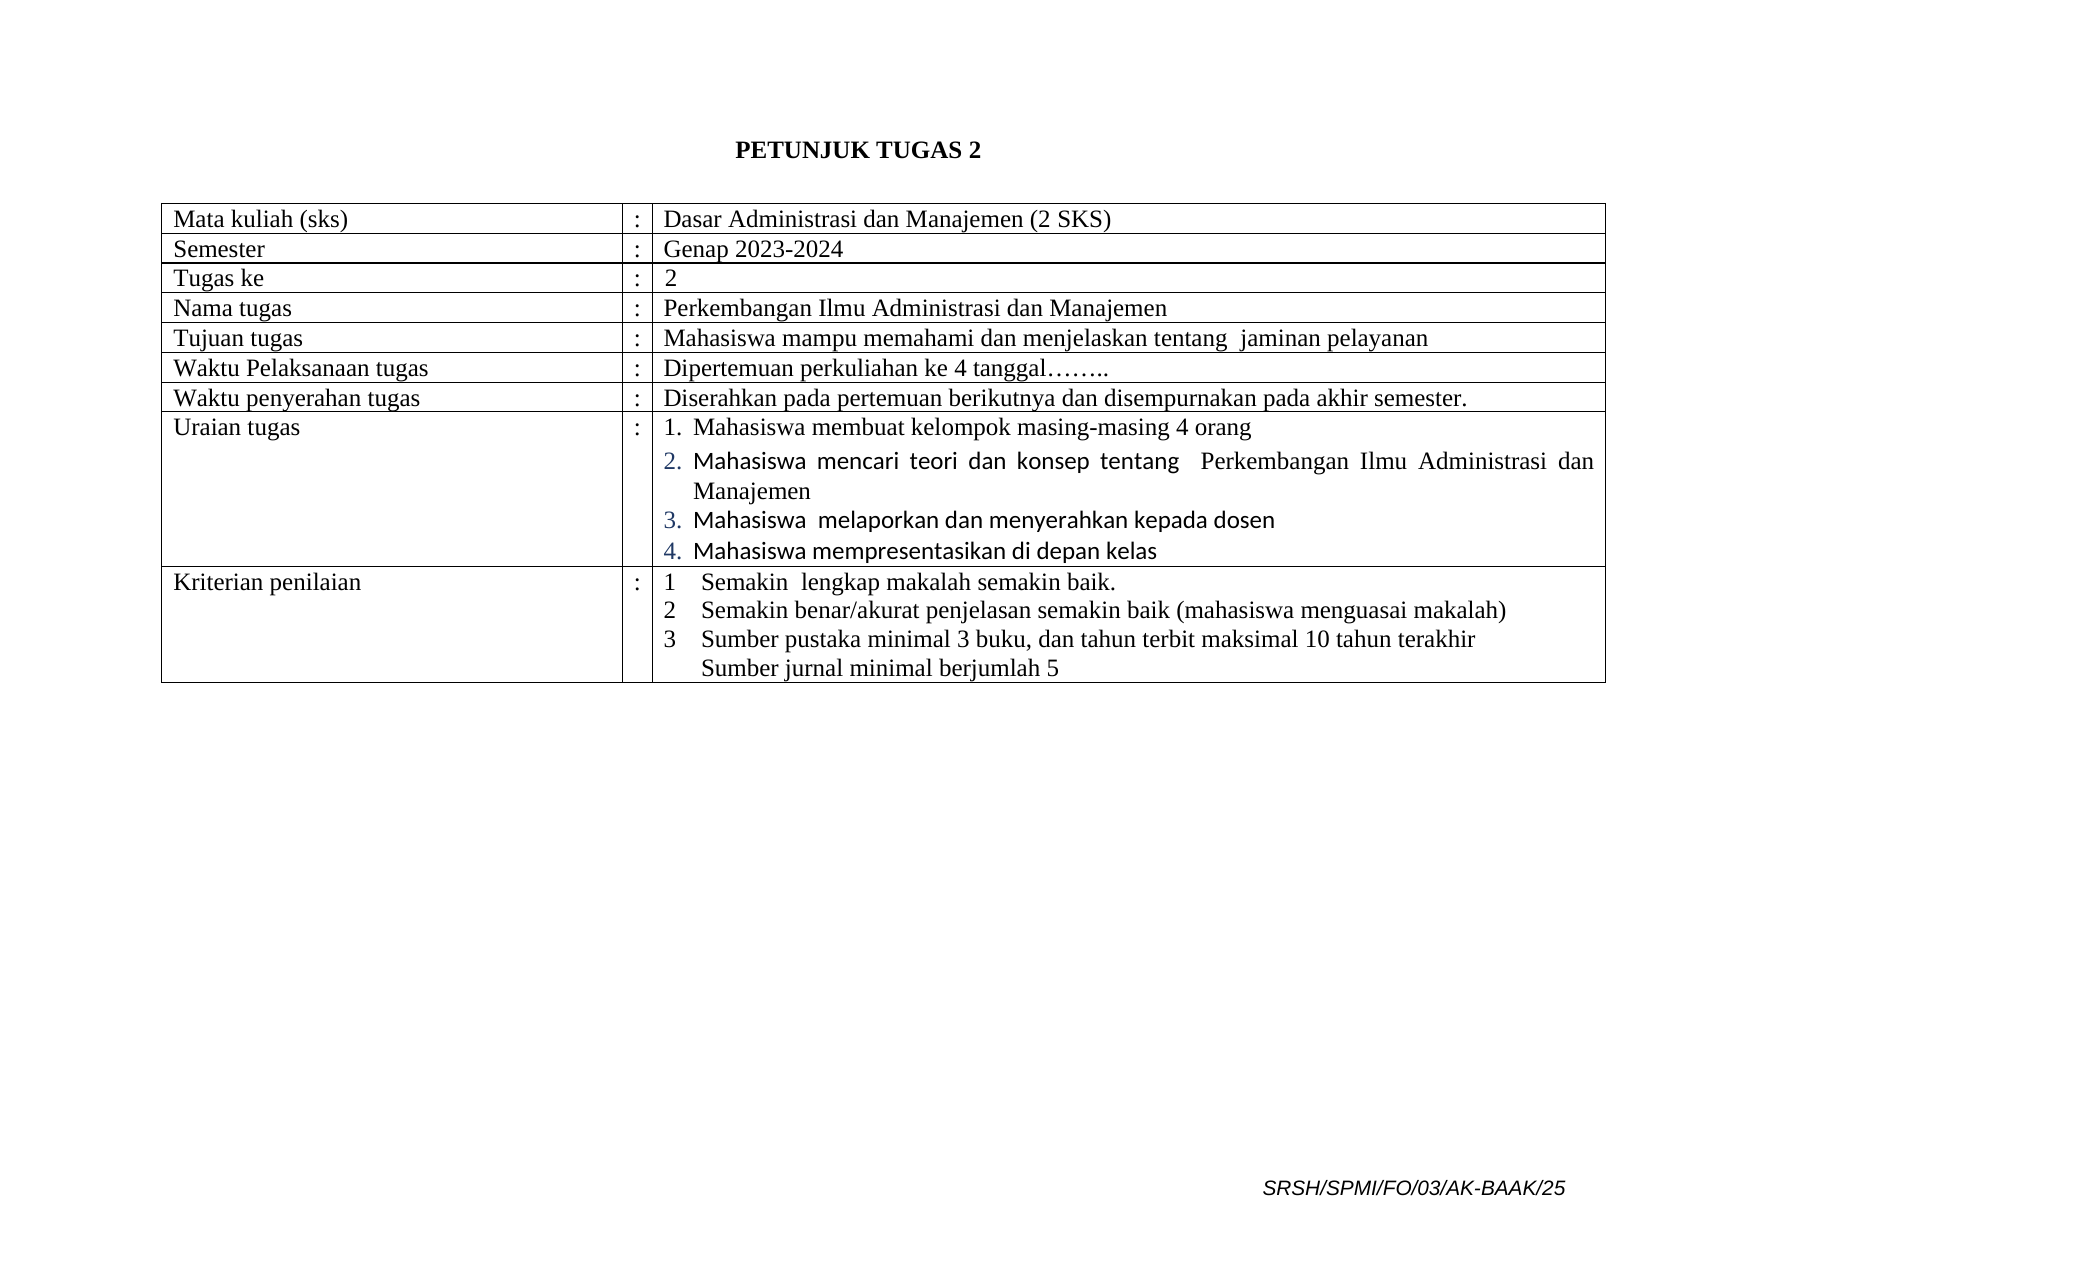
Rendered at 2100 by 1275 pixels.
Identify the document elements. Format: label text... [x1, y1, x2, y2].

table_header : [623, 204, 652, 233]
table_cell Kriterian penilaian [162, 567, 622, 682]
table_cell : [623, 234, 652, 262]
table_cell Perkembangan Ilmu Administrasi dan Manajemen [653, 293, 1605, 322]
table_cell Waktu penyerahan tugas [162, 383, 622, 411]
table_cell : [623, 264, 652, 292]
text PETUNJUK TUGAS 2 [688, 135, 1567, 164]
table_cell Dipertemuan perkuliahan ke 4 tanggal…….. [653, 353, 1605, 382]
table_cell Uraian tugas [162, 412, 622, 566]
table_cell : [623, 567, 652, 682]
table_header Dasar Administrasi dan Manajemen (2 SKS) [653, 204, 1605, 233]
table_cell : [623, 323, 652, 352]
table_cell : [623, 412, 652, 566]
table_cell : [623, 383, 652, 411]
table_cell Genap 2023-2024 [653, 234, 1605, 262]
table_cell Diserahkan pada pertemuan berikutnya dan disempurnakan pada akhir semester. [653, 383, 1605, 411]
table_cell Waktu Pelaksanaan tugas [162, 353, 622, 382]
table_cell Tujuan tugas [162, 323, 622, 352]
table_cell Semakin lengkap makalah semakin baik. Semakin benar/akurat penjelasan semakin baik (mahasiswa menguasai makalah) Sumber pustaka minimal 3 buku, dan tahun terbit maksimal 10 tahun terakhir Sumber jurnal minimal berjumlah 5 [653, 567, 1605, 682]
table_cell Nama tugas [162, 293, 622, 322]
table_cell Mahasiswa membuat kelompok masing-masing 4 orang Mahasiswa mencari teori dan konsep tentang Perkembangan Ilmu Administrasi dan Manajemen Mahasiswa melaporkan dan menyerahkan kepada dosen Mahasiswa mempresentasikan di depan kelas [653, 412, 1605, 566]
table_cell : [623, 293, 652, 322]
table_cell Tugas ke [162, 264, 622, 292]
table_header Mata kuliah (sks) [162, 204, 622, 233]
table_cell : [623, 353, 652, 382]
table_cell Mahasiswa mampu memahami dan menjelaskan tentang jaminan pelayanan [653, 323, 1605, 352]
table_cell Semester [162, 234, 622, 262]
table_cell 2 [653, 264, 1605, 292]
